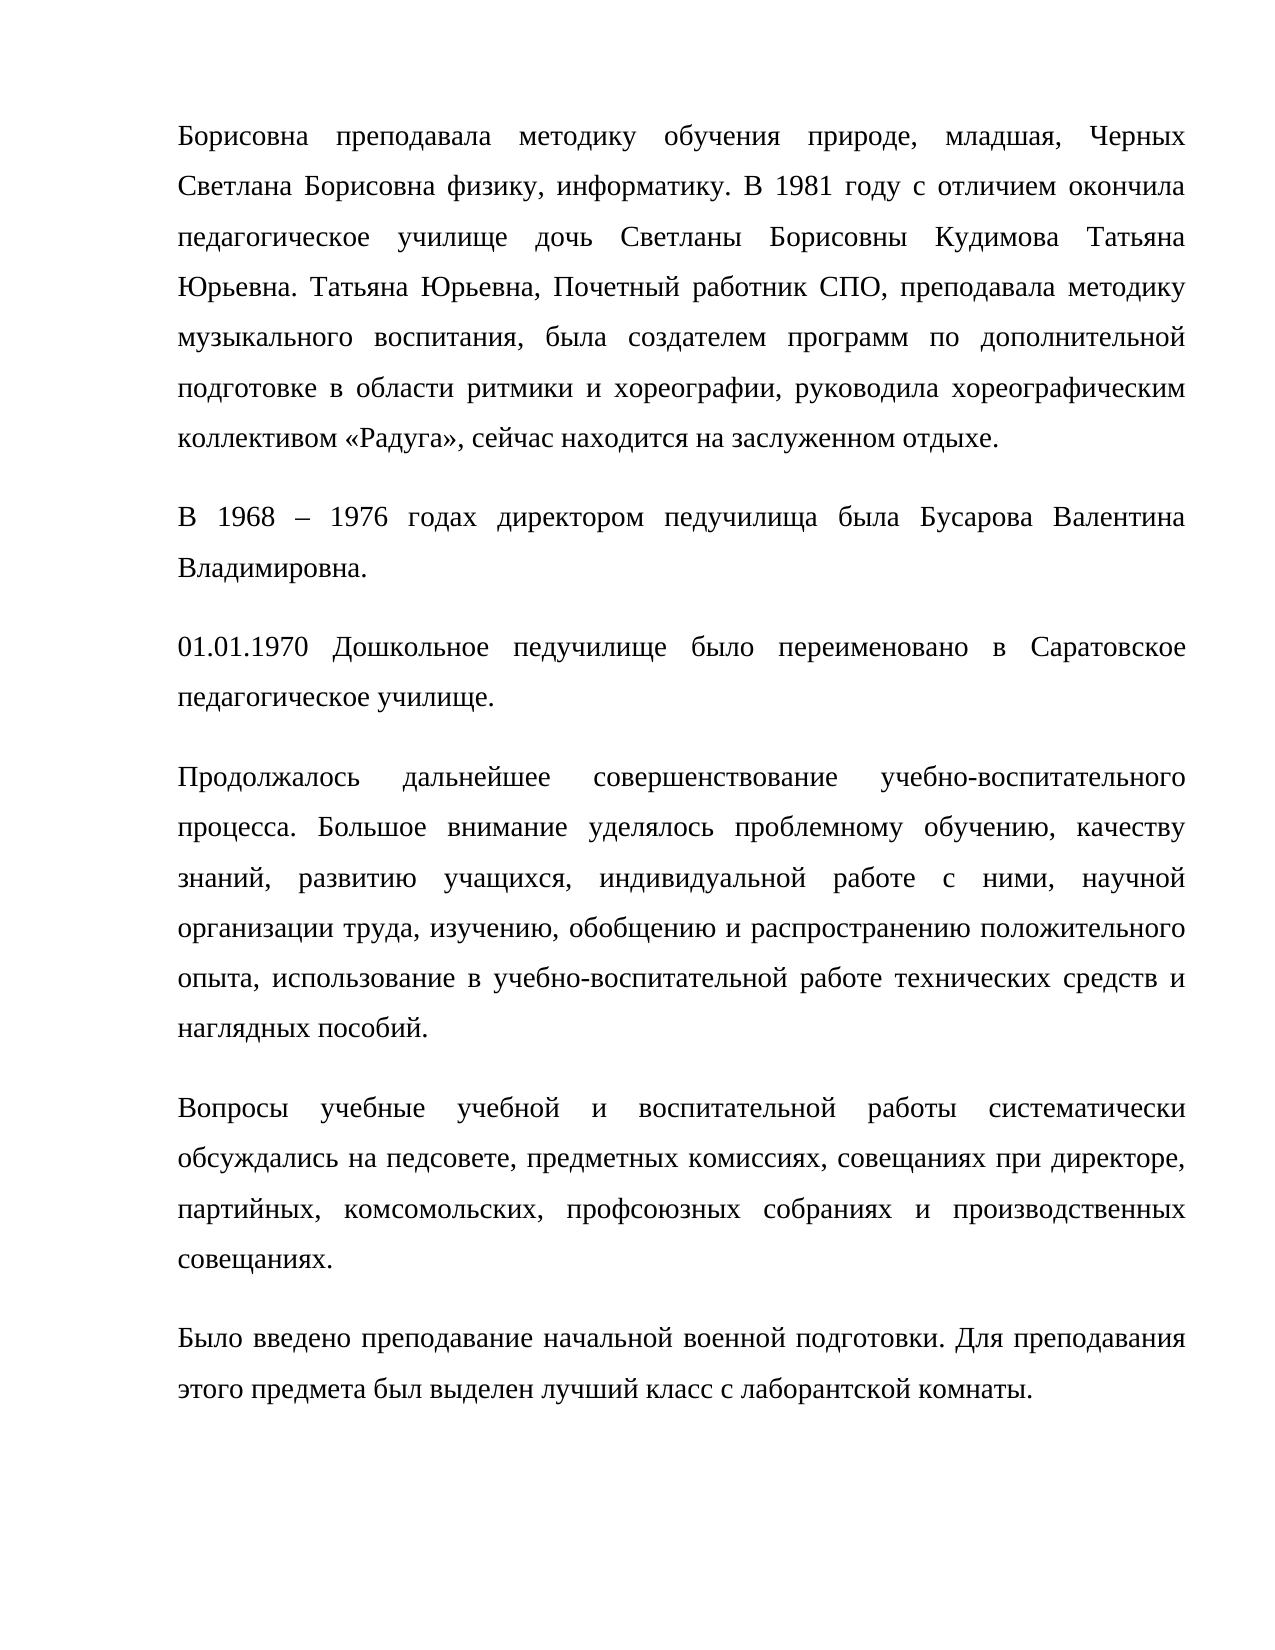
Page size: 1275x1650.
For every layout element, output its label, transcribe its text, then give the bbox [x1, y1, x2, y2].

text 01.01.1970 Дошкольное педучилище было переименовано в Саратовское педагогическое училище. [177, 629, 1186, 713]
text Продолжалось дальнейшее совершенствование учебно-воспитательного процесса. Большое внимание уделялось проблемному обучению, качеству знаний, развитию учащихся, индивидуальной работе с ними, научной организации труда, изучению, обобщению и распространению положительного опыта, использование в учебно-воспитательной работе технических средств и наглядных пособий. [177, 759, 1186, 1044]
text Вопросы учебные учебной и воспитательной работы систематически обсуждались на педсовете, предметных комиссиях, совещаниях при директоре, партийных, комсомольских, профсоюзных собраниях и производственных совещаниях. [177, 1090, 1186, 1274]
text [177, 118, 1186, 453]
text Было введено преподавание начальной военной подготовки. Для преподавания этого предмета был выделен лучший класс с лаборантской комнаты. [177, 1321, 1186, 1404]
text В 1968 – 1976 годах директором педучилища была Бусарова Валентина Владимировна. [177, 499, 1186, 583]
